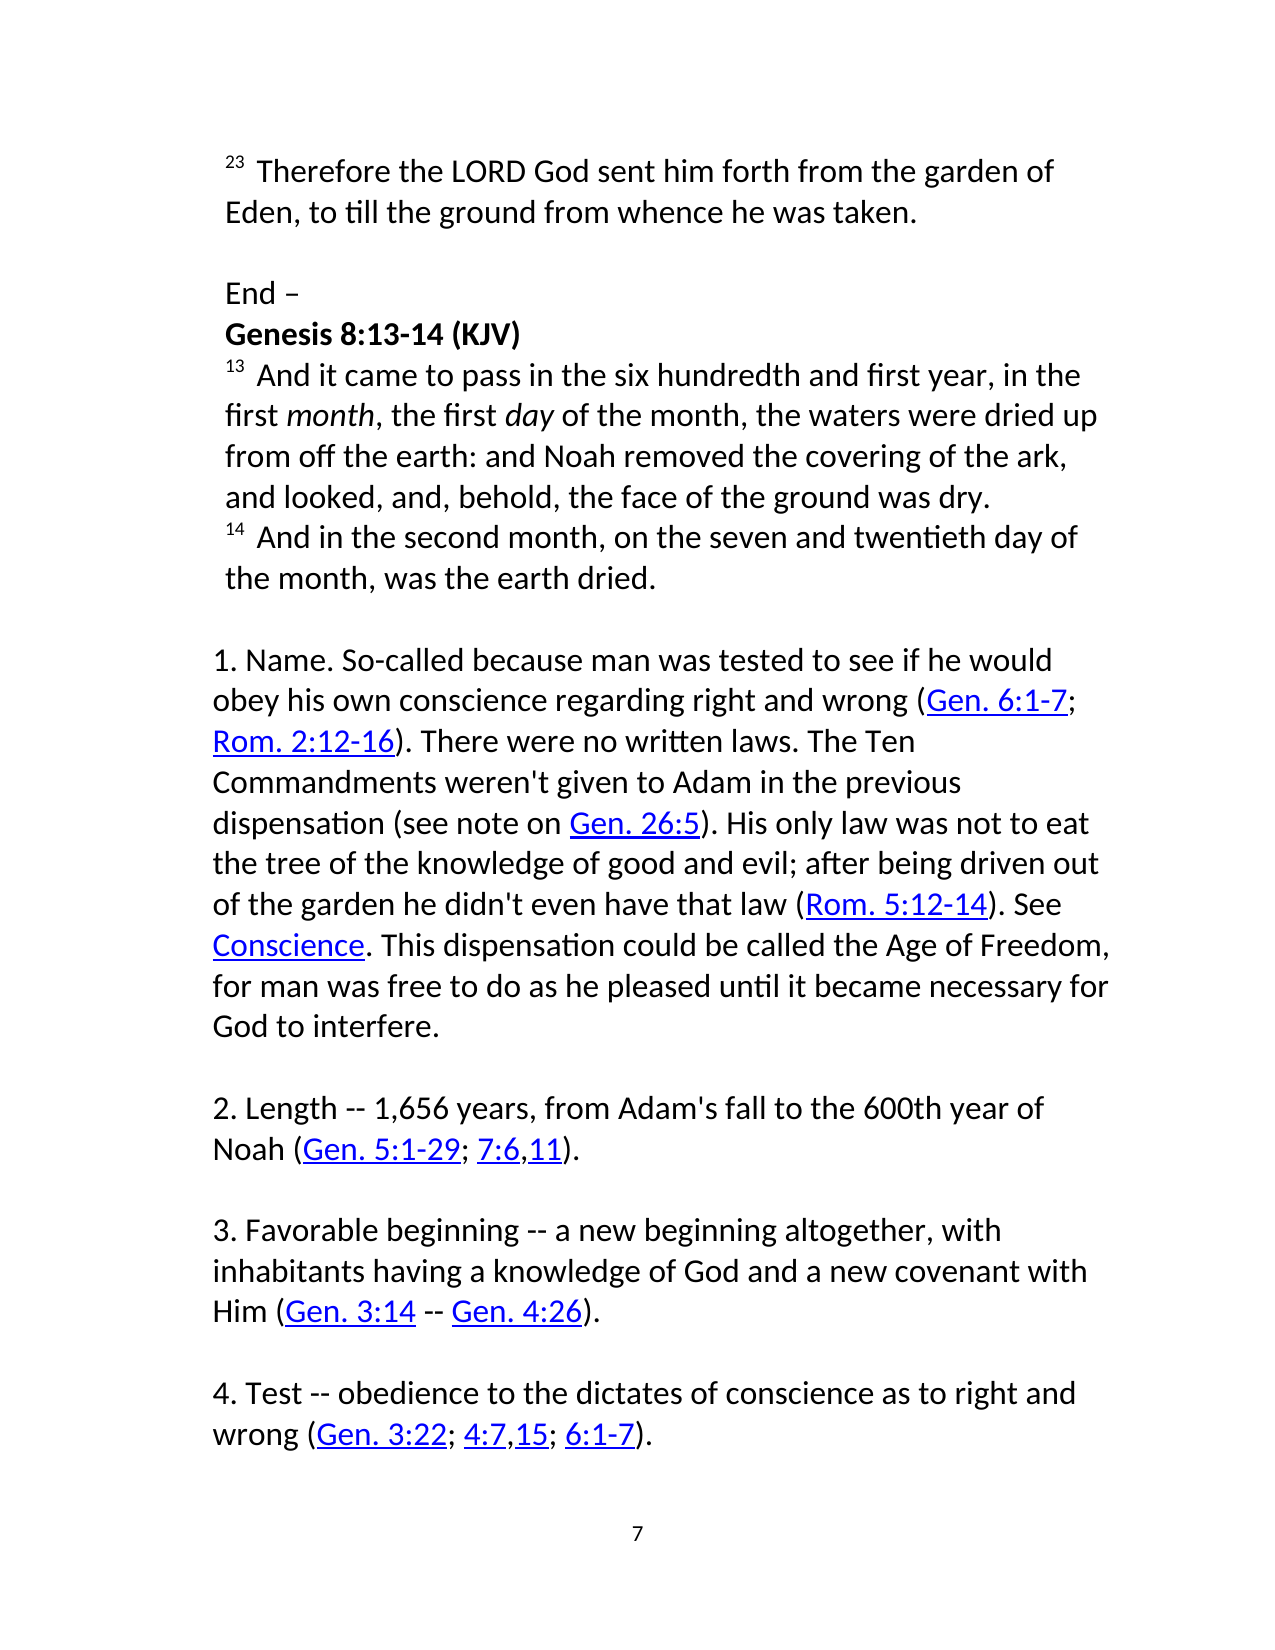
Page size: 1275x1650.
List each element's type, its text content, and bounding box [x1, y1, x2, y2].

text 4. Test -- obedience to the dictates of conscience as to right and wrong (Gen. 3:22; 4:7,15; 6:1-7). [212, 1372, 1125, 1453]
text 2. Length -- 1,656 years, from Adam's fall to the 600th year of Noah (Gen. 5:1-29; 7:6,11). [212, 1087, 1125, 1168]
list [225, 150, 1125, 231]
list End – [225, 272, 1125, 313]
text 1. Name. So-called because man was tested to see if he would obey his own conscience regarding right and wrong (Gen. 6:1-7; Rom. 2:12-16). There were no written laws. The Ten Commandments weren't given to Adam in the previous dispensation (see note on Gen. 26:5). His only law was not to eat the tree of the knowledge of good and evil; after being driven out of the garden he didn't even have that law (Rom. 5:12-14). See Conscience. This dispensation could be called the Age of Freedom, for man was free to do as he pleased until it became necessary for God to interfere. [212, 639, 1125, 1046]
list Genesis 8:13-14 (KJV) 13 And it came to pass in the six hundredth and first year, in the first month, the first day of the month, the waters were dried up from off the earth: and Noah removed the covering of the ark, and looked, and, behold, the face of the ground was dry. 14 And in the second month, on the seven and twentieth day of the month, was the earth dried. [225, 313, 1125, 598]
text 3. Favorable beginning -- a new beginning altogether, with inhabitants having a knowledge of God and a new covenant with Him (Gen. 3:14 -- Gen. 4:26). [212, 1209, 1125, 1331]
